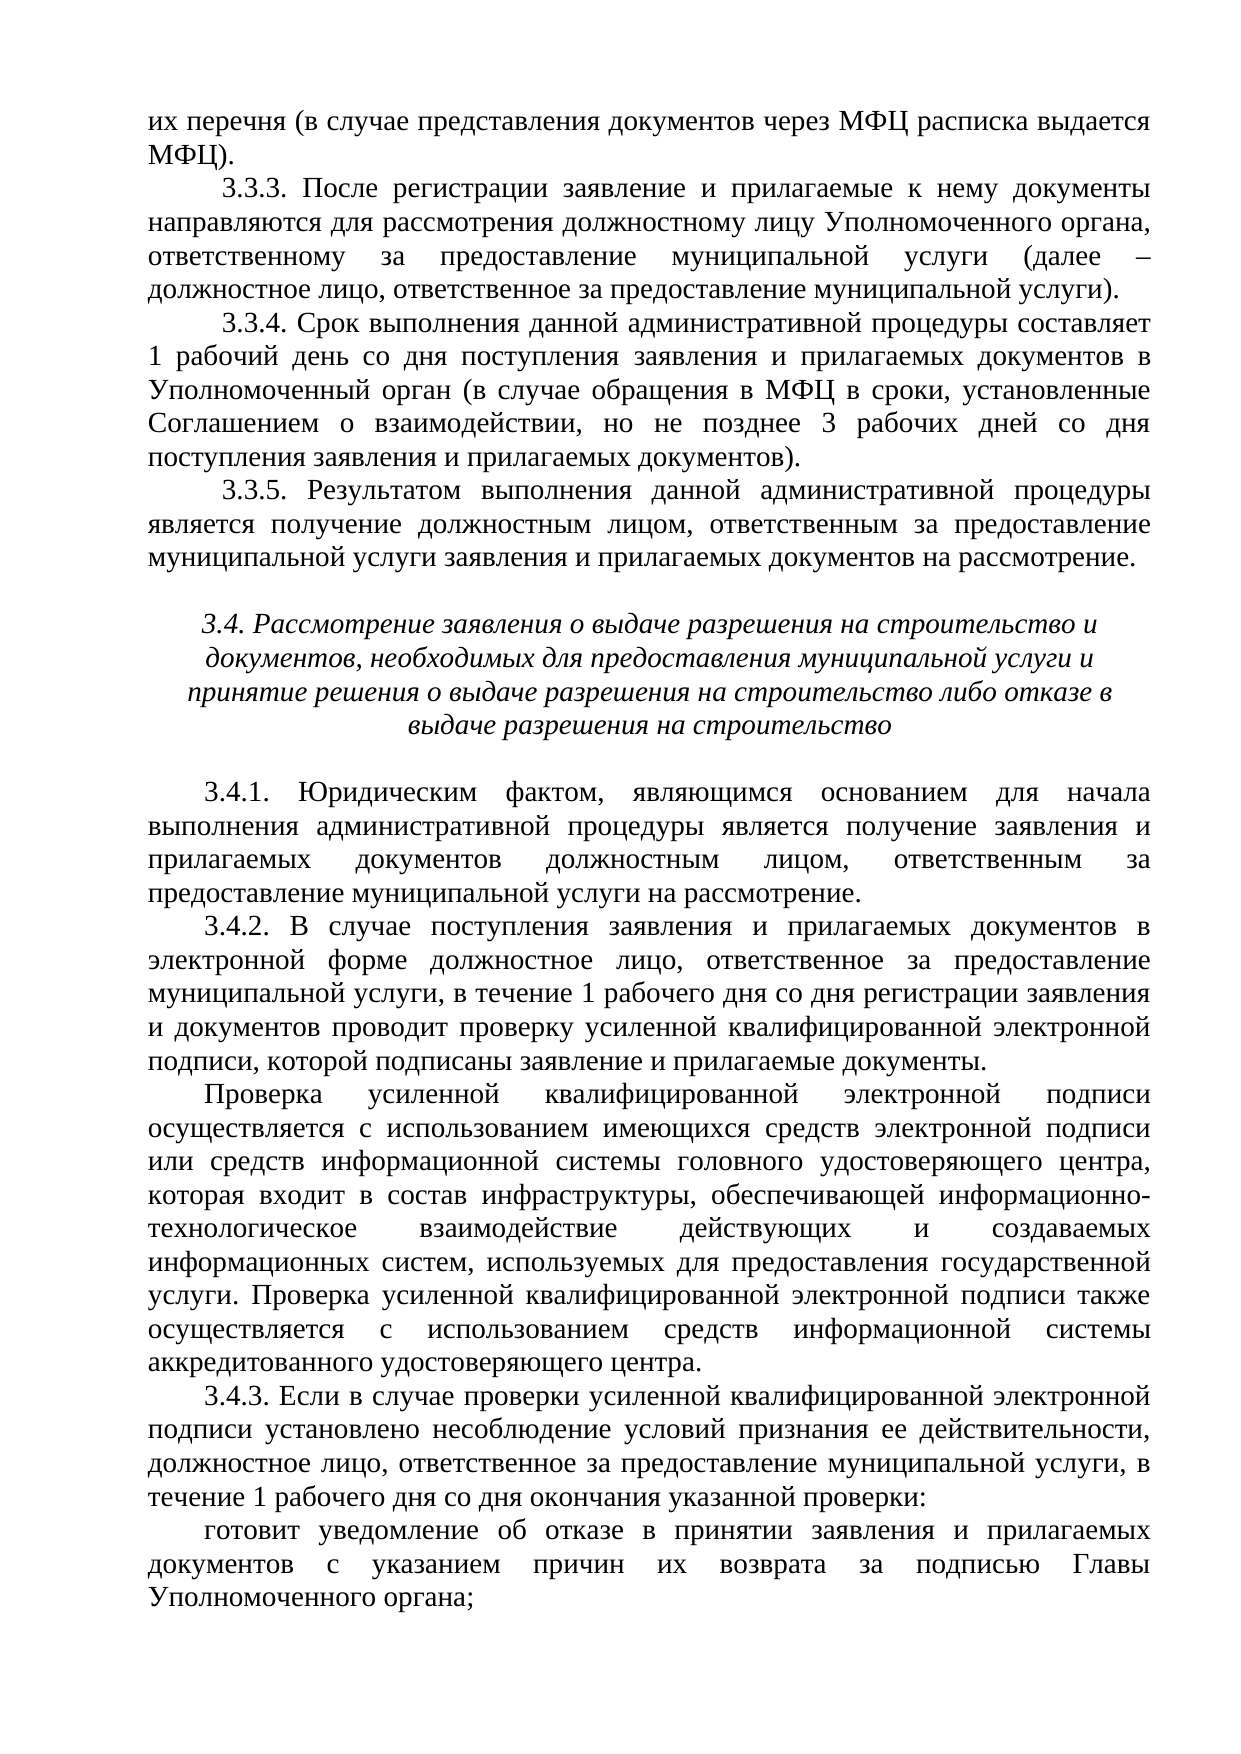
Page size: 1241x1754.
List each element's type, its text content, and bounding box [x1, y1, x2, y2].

text 3.4. Рассмотрение заявления о выдаче разрешения на строительство и документов, необходимых для предоставления муниципальной услуги и принятие решения о выдаче разрешения на строительство либо отказе в выдаче разрешения на строительство [148, 607, 1152, 741]
text 3.4.3. Если в случае проверки усиленной квалифицированной электронной подписи установлено несоблюдение условий признания ее действительности, должностное лицо, ответственное за предоставление муниципальной услуги, в течение 1 рабочего дня со дня окончания указанной проверки: [148, 1378, 1152, 1512]
text 3.3.3. После регистрации заявление и прилагаемые к нему документы направляются для рассмотрения должностному лицу Уполномоченного органа, ответственному за предоставление муниципальной услуги (далее – должностное лицо, ответственное за предоставление муниципальной услуги). [148, 171, 1152, 305]
text 3.3.5. Результатом выполнения данной административной процедуры является получение должностным лицом, ответственным за предоставление муниципальной услуги заявления и прилагаемых документов на рассмотрение. [148, 472, 1152, 573]
text 3.4.1. Юридическим фактом, являющимся основанием для начала выполнения административной процедуры является получение заявления и прилагаемых документов должностным лицом, ответственным за предоставление муниципальной услуги на рассмотрение. [148, 774, 1152, 908]
text 3.3.4. Срок выполнения данной административной процедуры составляет 1 рабочий день со дня поступления заявления и прилагаемых документов в Уполномоченный орган (в случае обращения в МФЦ в сроки, установленные Соглашением о взаимодействии, но не позднее 3 рабочих дней со дня поступления заявления и прилагаемых документов). [148, 305, 1152, 472]
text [148, 103, 1152, 171]
text 3.4.2. В случае поступления заявления и прилагаемых документов в электронной форме должностное лицо, ответственное за предоставление муниципальной услуги, в течение 1 рабочего дня со дня регистрации заявления и документов проводит проверку усиленной квалифицированной электронной подписи, которой подписаны заявление и прилагаемые документы. [148, 908, 1152, 1076]
text Проверка усиленной квалифицированной электронной подписи осуществляется с использованием имеющихся средств электронной подписи или средств информационной системы головного удостоверяющего центра, которая входит в состав инфраструктуры, обеспечивающей информационно-технологическое взаимодействие действующих и создаваемых информационных систем, используемых для предоставления государственной услуги. Проверка усиленной квалифицированной электронной подписи также осуществляется с использованием средств информационной системы аккредитованного удостоверяющего центра. [148, 1076, 1152, 1378]
text готовит уведомление об отказе в принятии заявления и прилагаемых документов с указанием причин их возврата за подписью Главы Уполномоченного органа; [148, 1512, 1152, 1613]
